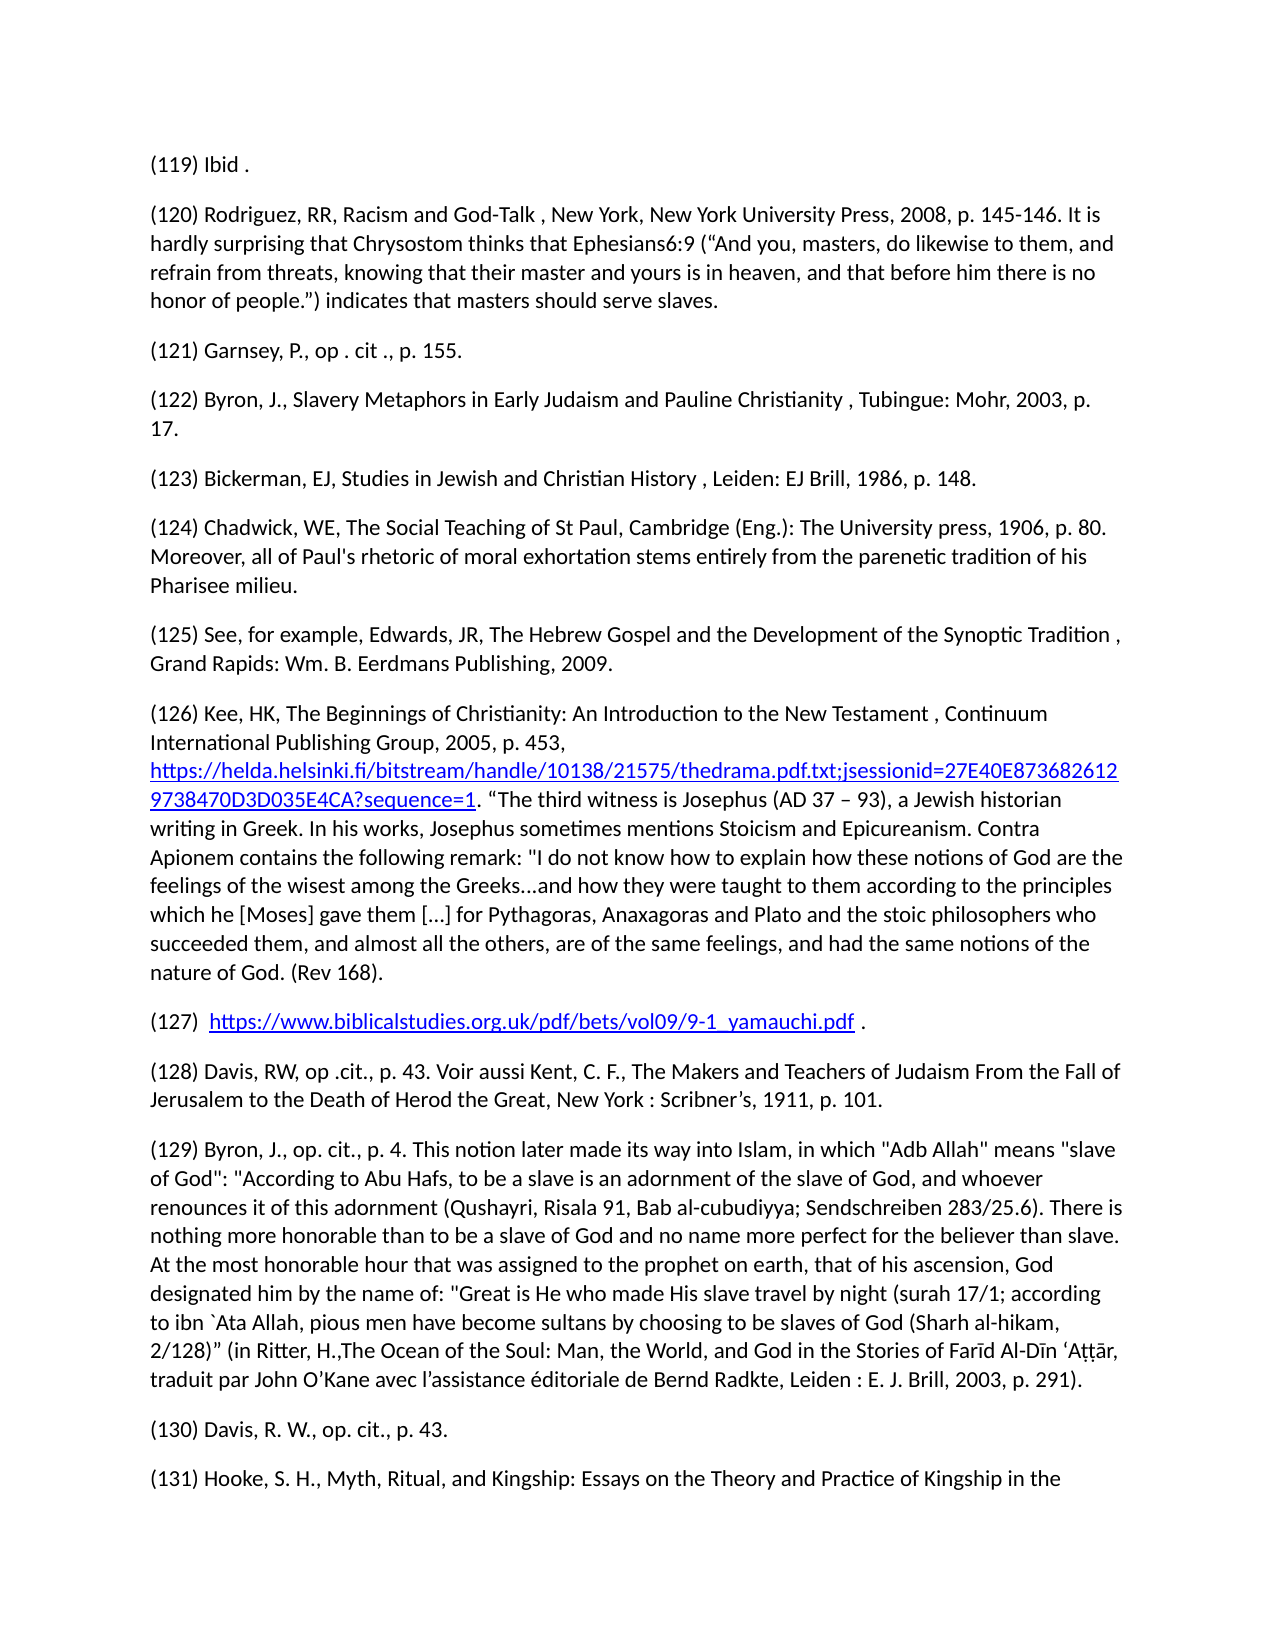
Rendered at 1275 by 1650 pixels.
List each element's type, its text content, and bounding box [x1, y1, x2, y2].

text (130) Davis, R. W., op. cit., p. 43. [150, 1414, 1125, 1443]
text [150, 1464, 1125, 1492]
text (127) https://www.biblicalstudies.org.uk/pdf/bets/vol09/9-1_yamauchi.pdf . [150, 1007, 1125, 1035]
text (119) Ibid . [150, 150, 1125, 179]
text (125) See, for example, Edwards, JR, The Hebrew Gospel and the Development of the Synoptic Tradition , Grand Rapids: Wm. B. Eerdmans Publishing, 2009. [150, 620, 1125, 677]
text (122) Byron, J., Slavery Metaphors in Early Judaism and Pauline Christianity , Tubingue: Mohr, 2003, p. 17. [150, 385, 1125, 442]
text (129) Byron, J., op. cit., p. 4. This notion later made its way into Islam, in which "Adb Allah" means "slave of God": "According to Abu Hafs, to be a slave is an adornment of the slave of God, and whoever renounces it of this adornment (Qushayri, Risala 91, Bab al-cubudiyya; Sendschreiben 283/25.6). There is nothing more honorable than to be a slave of God and no name more perfect for the believer than slave. At the most honorable hour that was assigned to the prophet on earth, that of his ascension, God designated him by the name of: "Great is He who made His slave travel by night (surah 17/1; according to ibn `Ata Allah, pious men have become sultans by choosing to be slaves of God (Sharh al-hikam, 2/128)” (in Ritter, H.,The Ocean of the Soul: Man, the World, and God in the Stories of Farīd Al-Dīn ʻAṭṭār, traduit par John O’Kane avec l’assistance éditoriale de Bernd Radkte, Leiden : E. J. Brill, 2003, p. 291). [150, 1134, 1125, 1393]
text (120) Rodriguez, RR, Racism and God-Talk , New York, New York University Press, 2008, p. 145-146. It is hardly surprising that Chrysostom thinks that Ephesians6:9 (“And you, masters, do likewise to them, and refrain from threats, knowing that their master and yours is in heaven, and that before him there is no honor of people.”) indicates that masters should serve slaves. [150, 199, 1125, 314]
text (124) Chadwick, WE, The Social Teaching of St Paul, Cambridge (Eng.): The University press, 1906, p. 80. Moreover, all of Paul's rhetoric of moral exhortation stems entirely from the parenetic tradition of his Pharisee milieu. [150, 513, 1125, 599]
text (126) Kee, HK, The Beginnings of Christianity: An Introduction to the New Testament , Continuum International Publishing Group, 2005, p. 453, https://helda.helsinki.fi/bitstream/handle/10138/21575/thedrama.pdf.txt;jsessionid=27E40E8736826129738470D3D035E4CA?sequence=1. “The third witness is Josephus (AD 37 – 93), a Jewish historian writing in Greek. In his works, Josephus sometimes mentions Stoicism and Epicureanism. Contra Apionem contains the following remark: "I do not know how to explain how these notions of God are the feelings of the wisest among the Greeks...and how they were taught to them according to the principles which he [Moses] gave them […] for Pythagoras, Anaxagoras and Plato and the stoic philosophers who succeeded them, and almost all the others, are of the same feelings, and had the same notions of the nature of God. (Rev 168). [150, 698, 1125, 986]
text (128) Davis, RW, op .cit., p. 43. Voir aussi Kent, C. F., The Makers and Teachers of Judaism From the Fall of Jerusalem to the Death of Herod the Great, New York : Scribner’s, 1911, p. 101. [150, 1056, 1125, 1114]
text (123) Bickerman, EJ, Studies in Jewish and Christian History , Leiden: EJ Brill, 1986, p. 148. [150, 463, 1125, 492]
text (121) Garnsey, P., op . cit ., p. 155. [150, 335, 1125, 364]
